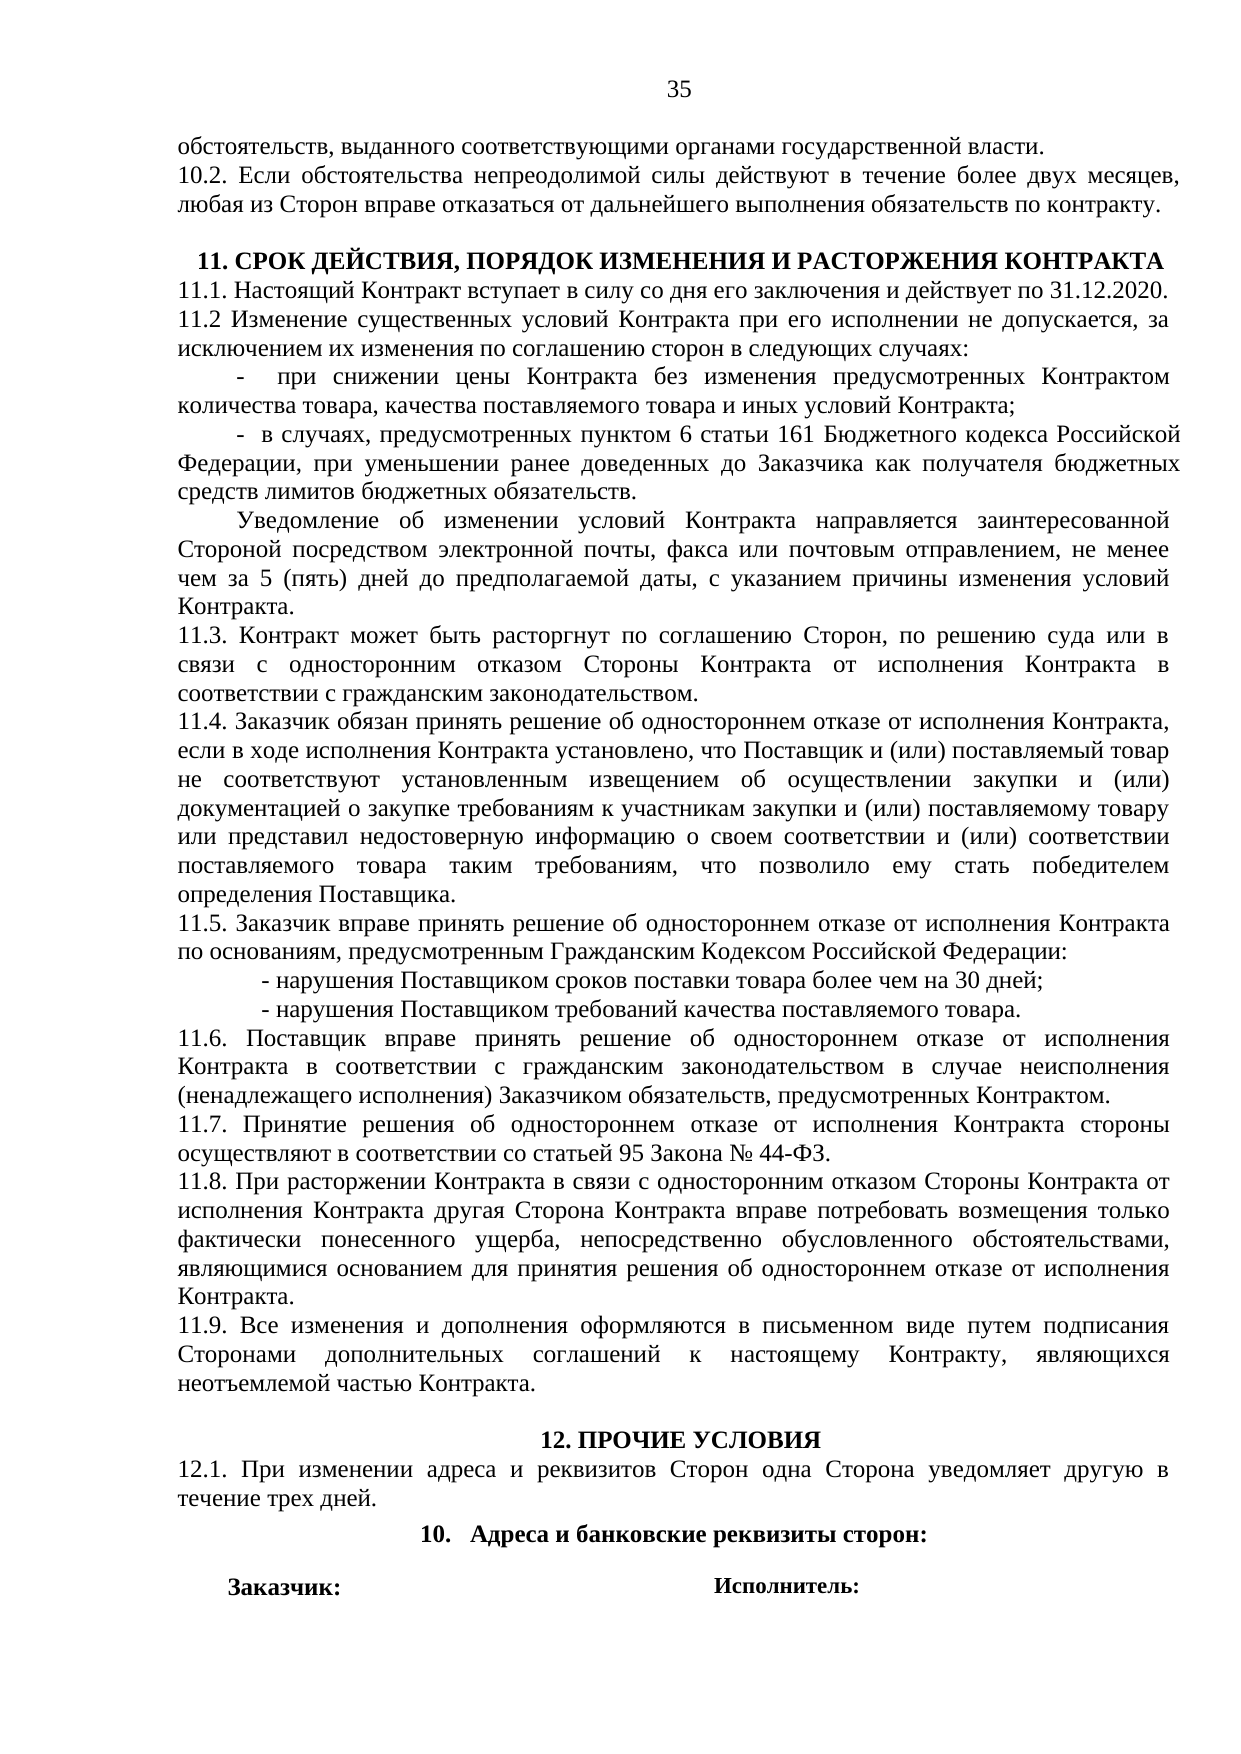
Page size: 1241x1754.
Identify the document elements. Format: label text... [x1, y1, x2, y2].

text 11.1. Настоящий Контракт вступает в силу со дня его заключения и действует по 31.12.2020. [177, 275, 1171, 304]
text 12. ПРОЧИЕ УСЛОВИЯ [191, 1425, 1171, 1454]
text - при снижении цены Контракта без изменения предусмотренных Контрактом количества товара, качества поставляемого товара и иных условий Контракта; [177, 361, 1171, 419]
text 11.9. Все изменения и дополнения оформляются в письменном виде путем подписания Сторонами дополнительных соглашений к настоящему Контракту, являющихся неотъемлемой частью Контракта. [177, 1310, 1171, 1396]
text 11.2 Изменение существенных условий Контракта при его исполнении не допускается, за исключением их изменения по соглашению сторон в следующих случаях: [177, 304, 1171, 361]
text 11.5. Заказчик вправе принять решение об одностороннем отказе от исполнения Контракта по основаниям, предусмотренным Гражданским Кодексом Российской Федерации: [177, 908, 1171, 965]
text 11.7. Принятие решения об одностороннем отказе от исполнения Контракта стороны осуществляют в соответствии со статьей 95 Закона № 44-ФЗ. [177, 1109, 1171, 1166]
text 11.4. Заказчик обязан принять решение об одностороннем отказе от исполнения Контракта, если в ходе исполнения Контракта установлено, что Поставщик и (или) поставляемый товар не соответствуют установленным извещением об осуществлении закупки и (или) документацией о закупке требованиям к участникам закупки и (или) поставляемому товару или представил недостоверную информацию о своем соответствии и (или) соответствии поставляемого товара таким требованиям, что позволило ему стать победителем определения Поставщика. [177, 706, 1171, 908]
text 11.8. При расторжении Контракта в связи с односторонним отказом Стороны Контракта от исполнения Контракта другая Сторона Контракта вправе потребовать возмещения только фактически понесенного ущерба, непосредственно обусловленного обстоятельствами, являющимися основанием для принятия решения об одностороннем отказе от исполнения Контракта. [177, 1166, 1171, 1310]
text - нарушения Поставщиком требований качества поставляемого товара. [177, 994, 1171, 1023]
text 10.2. Если обстоятельства непреодолимой силы действуют в течение более двух месяцев, любая из Сторон вправе отказаться от дальнейшего выполнения обязательств по контракту. [177, 160, 1181, 218]
text 11.6. Поставщик вправе принять решение об одностороннем отказе от исполнения Контракта в соответствии с гражданским законодательством в случае неисполнения (ненадлежащего исполнения) Заказчиком обязательств, предусмотренных Контрактом. [177, 1023, 1171, 1109]
text 12.1. При изменении адреса и реквизитов Сторон одна Сторона уведомляет другую в течение трех дней. [177, 1454, 1171, 1511]
text - нарушения Поставщиком сроков поставки товара более чем на 30 дней; [177, 965, 1171, 994]
text 11. СРОК ДЕЙСТВИЯ, ПОРЯДОК ИЗМЕНЕНИЯ И РАСТОРЖЕНИЯ КОНТРАКТА [191, 246, 1171, 275]
list Адреса и банковские реквизиты сторон: [177, 1519, 1171, 1547]
table_header Исполнитель: [703, 1573, 1189, 1626]
text - в случаях, предусмотренных пунктом 6 статьи 161 Бюджетного кодекса Российской Федерации, при уменьшении ранее доведенных до Заказчика как получателя бюджетных средств лимитов бюджетных обязательств. [177, 419, 1181, 505]
text Уведомление об изменении условий Контракта направляется заинтересованной Стороной посредством электронной почты, факса или почтовым отправлением, не менее чем за 5 (пять) дней до предполагаемой даты, с указанием причины изменения условий Контракта. [177, 505, 1171, 620]
text 11.3. Контракт может быть расторгнут по соглашению Сторон, по решению суда или в связи с односторонним отказом Стороны Контракта от исполнения Контракта в соответствии с гражданским законодательством. [177, 620, 1171, 706]
